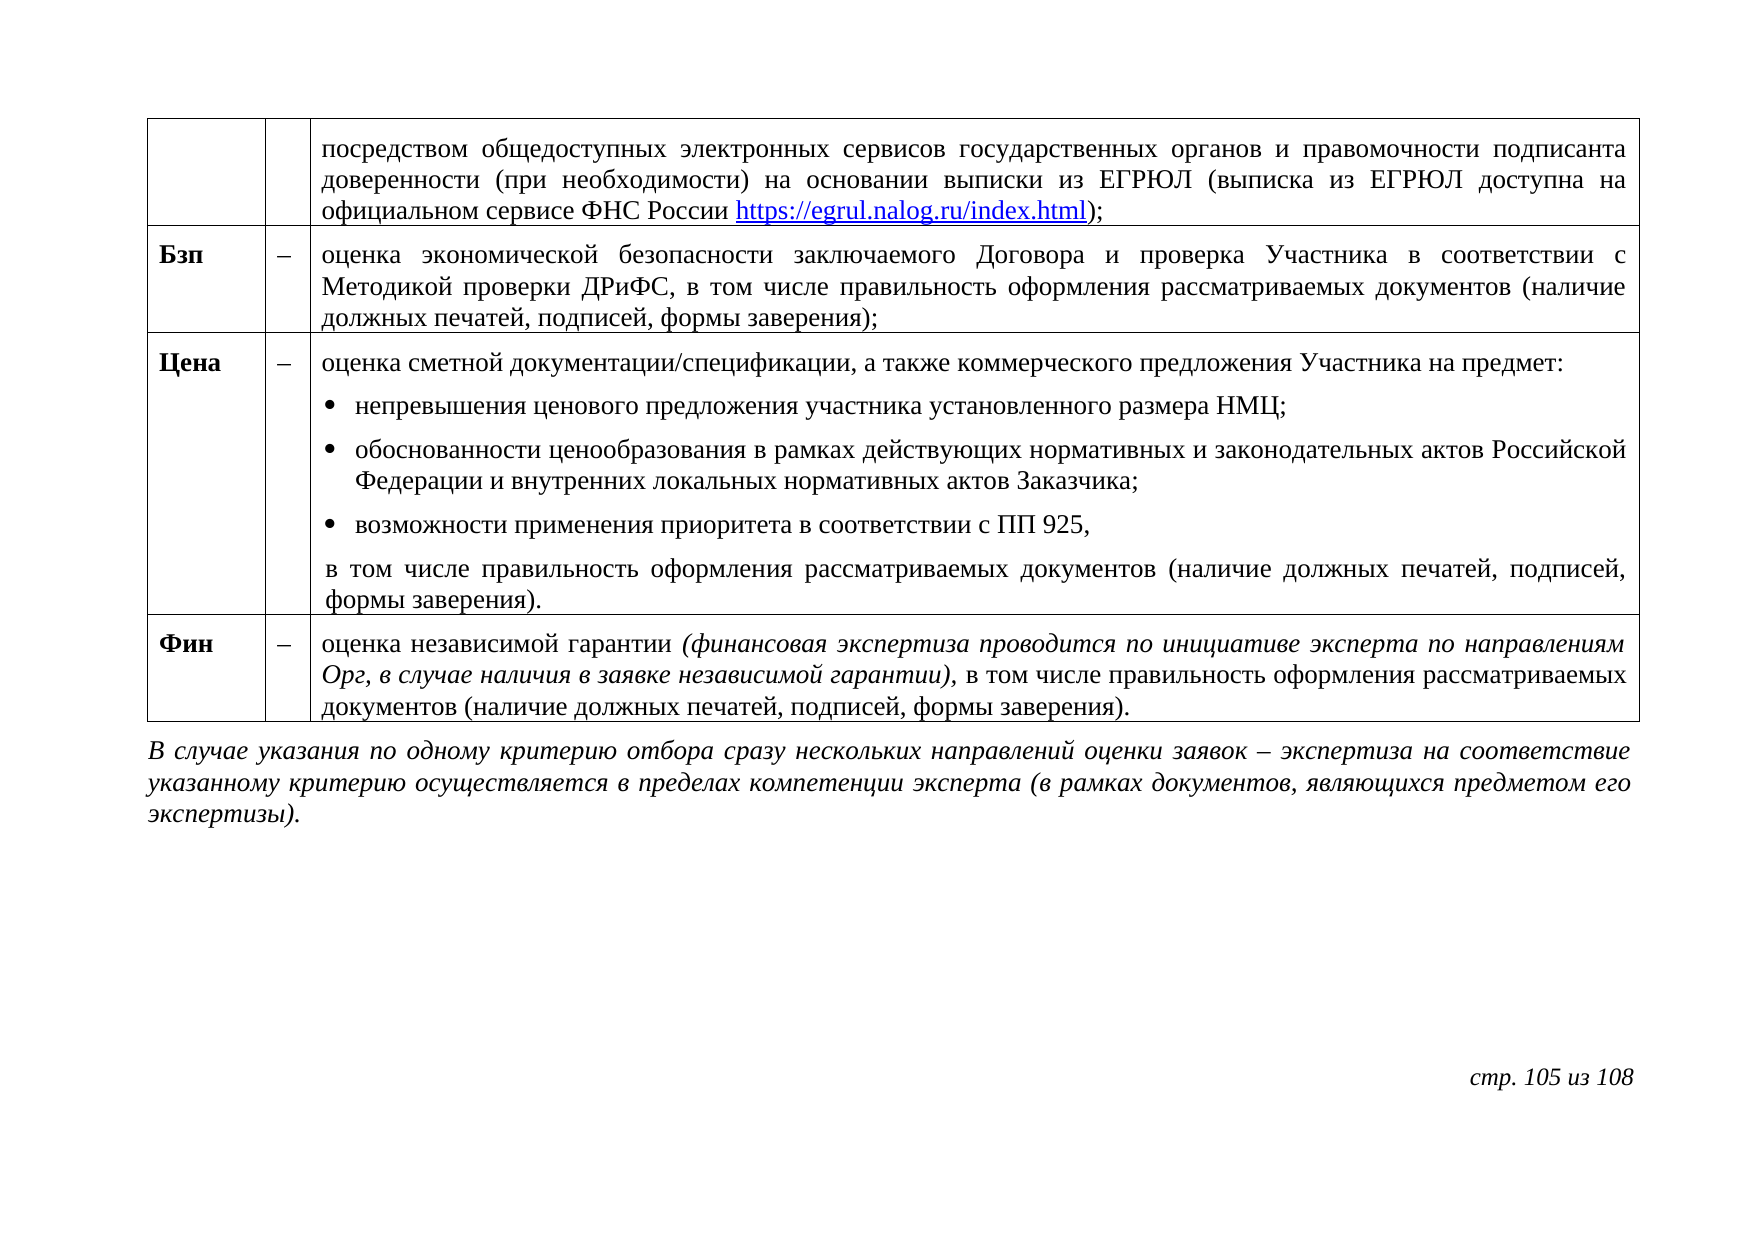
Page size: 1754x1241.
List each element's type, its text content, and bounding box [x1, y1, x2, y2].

table_cell – [266, 333, 310, 614]
table_cell оценка независимой гарантии (финансовая экспертиза проводится по инициативе эксперта по направлениям Орг, в случае наличия в заявке независимой гарантии), в том числе правильность оформления рассматриваемых документов (наличие должных печатей, подписей, формы заверения). [311, 615, 1639, 721]
table_cell – [266, 226, 310, 332]
text В случае указания по одному критерию отбора сразу нескольких направлений оценки заявок – экспертиза на соответствие указанному критерию осуществляется в пределах компетенции эксперта (в рамках документов, являющихся предметом его экспертизы). [148, 734, 1636, 828]
table_cell Цена [148, 333, 265, 614]
table_cell – [266, 615, 310, 721]
table_cell Бзп [148, 226, 265, 332]
table_cell оценка сметной документации/спецификации, а также коммерческого предложения Участника на предмет: непревышения ценового предложения участника установленного размера НМЦ; обоснованности ценообразования в рамках действующих нормативных и законодательных актов Российской Федерации и внутренних локальных нормативных актов Заказчика; возможности применения приоритета в соответствии с ПП 925, в том числе правильность оформления рассматриваемых документов (наличие должных печатей, подписей, формы заверения). [311, 333, 1639, 614]
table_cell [311, 119, 1639, 225]
table_cell – [266, 119, 310, 225]
table_cell Фин [148, 615, 265, 721]
table_cell Юр [148, 119, 265, 225]
table_cell оценка экономической безопасности заключаемого Договора и проверка Участника в соответствии с Методикой проверки ДРиФС, в том числе правильность оформления рассматриваемых документов (наличие должных печатей, подписей, формы заверения); [311, 226, 1639, 332]
